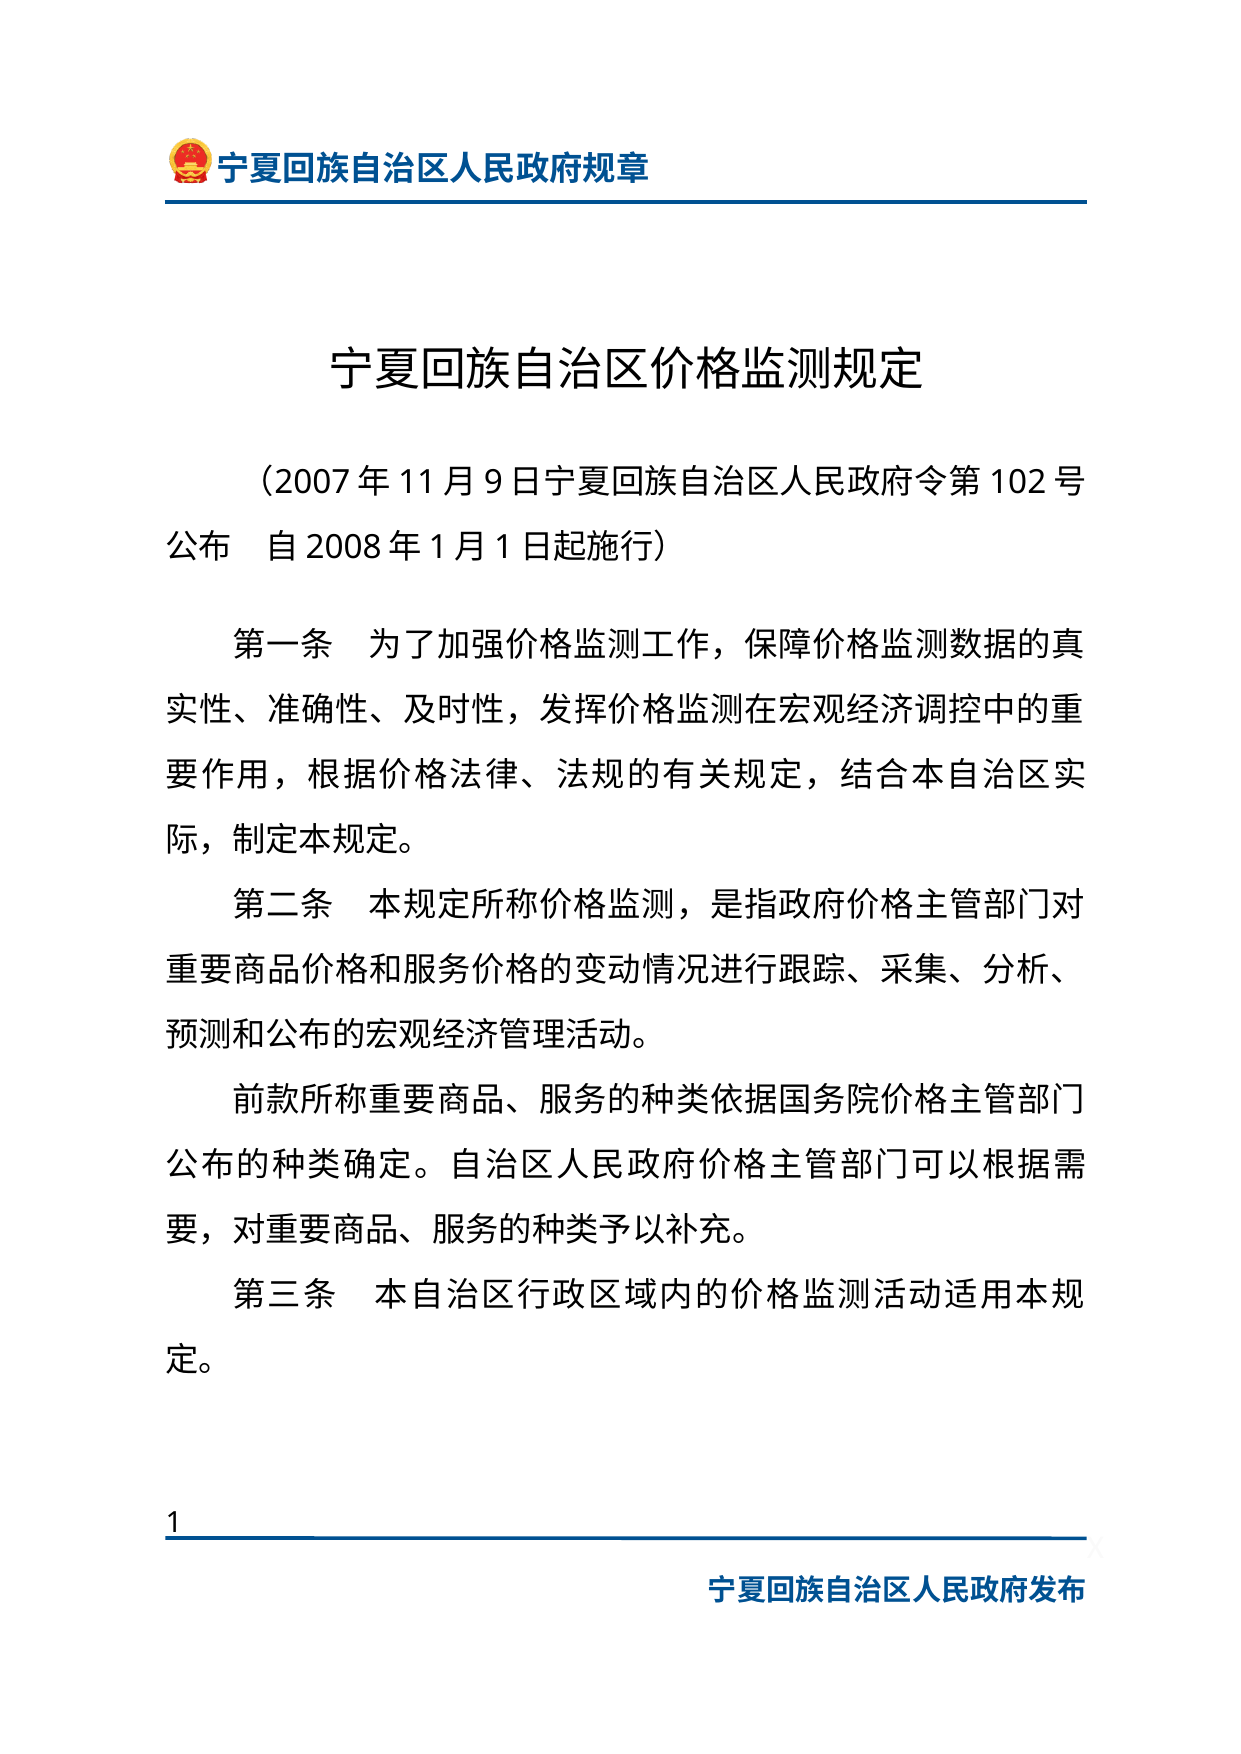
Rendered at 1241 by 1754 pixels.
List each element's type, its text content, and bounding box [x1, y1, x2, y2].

text 前款所称重要商品、服务的种类依据国务院价格主管部门公布的种类确定。自治区人民政府价格主管部门可以根据需要，对重要商品、服务的种类予以补充。 [165, 1064, 1087, 1259]
text 第三条 本自治区行政区域内的价格监测活动适用本规定。 [165, 1259, 1087, 1389]
picture [165, 136, 216, 187]
text 第一条 为了加强价格监测工作，保障价格监测数据的真实性、准确性、及时性，发挥价格监测在宏观经济调控中的重要作用，根据价格法律、法规的有关规定，结合本自治区实际，制定本规定。 [165, 609, 1087, 869]
text （2007年11月9日宁夏回族自治区人民政府令第102号公布 自2008年1月1日起施行） [165, 447, 1087, 577]
text 第二条 本规定所称价格监测，是指政府价格主管部门对重要商品价格和服务价格的变动情况进行跟踪、采集、分析、预测和公布的宏观经济管理活动。 [165, 869, 1087, 1064]
text 宁夏回族自治区价格监测规定 [165, 316, 1087, 414]
